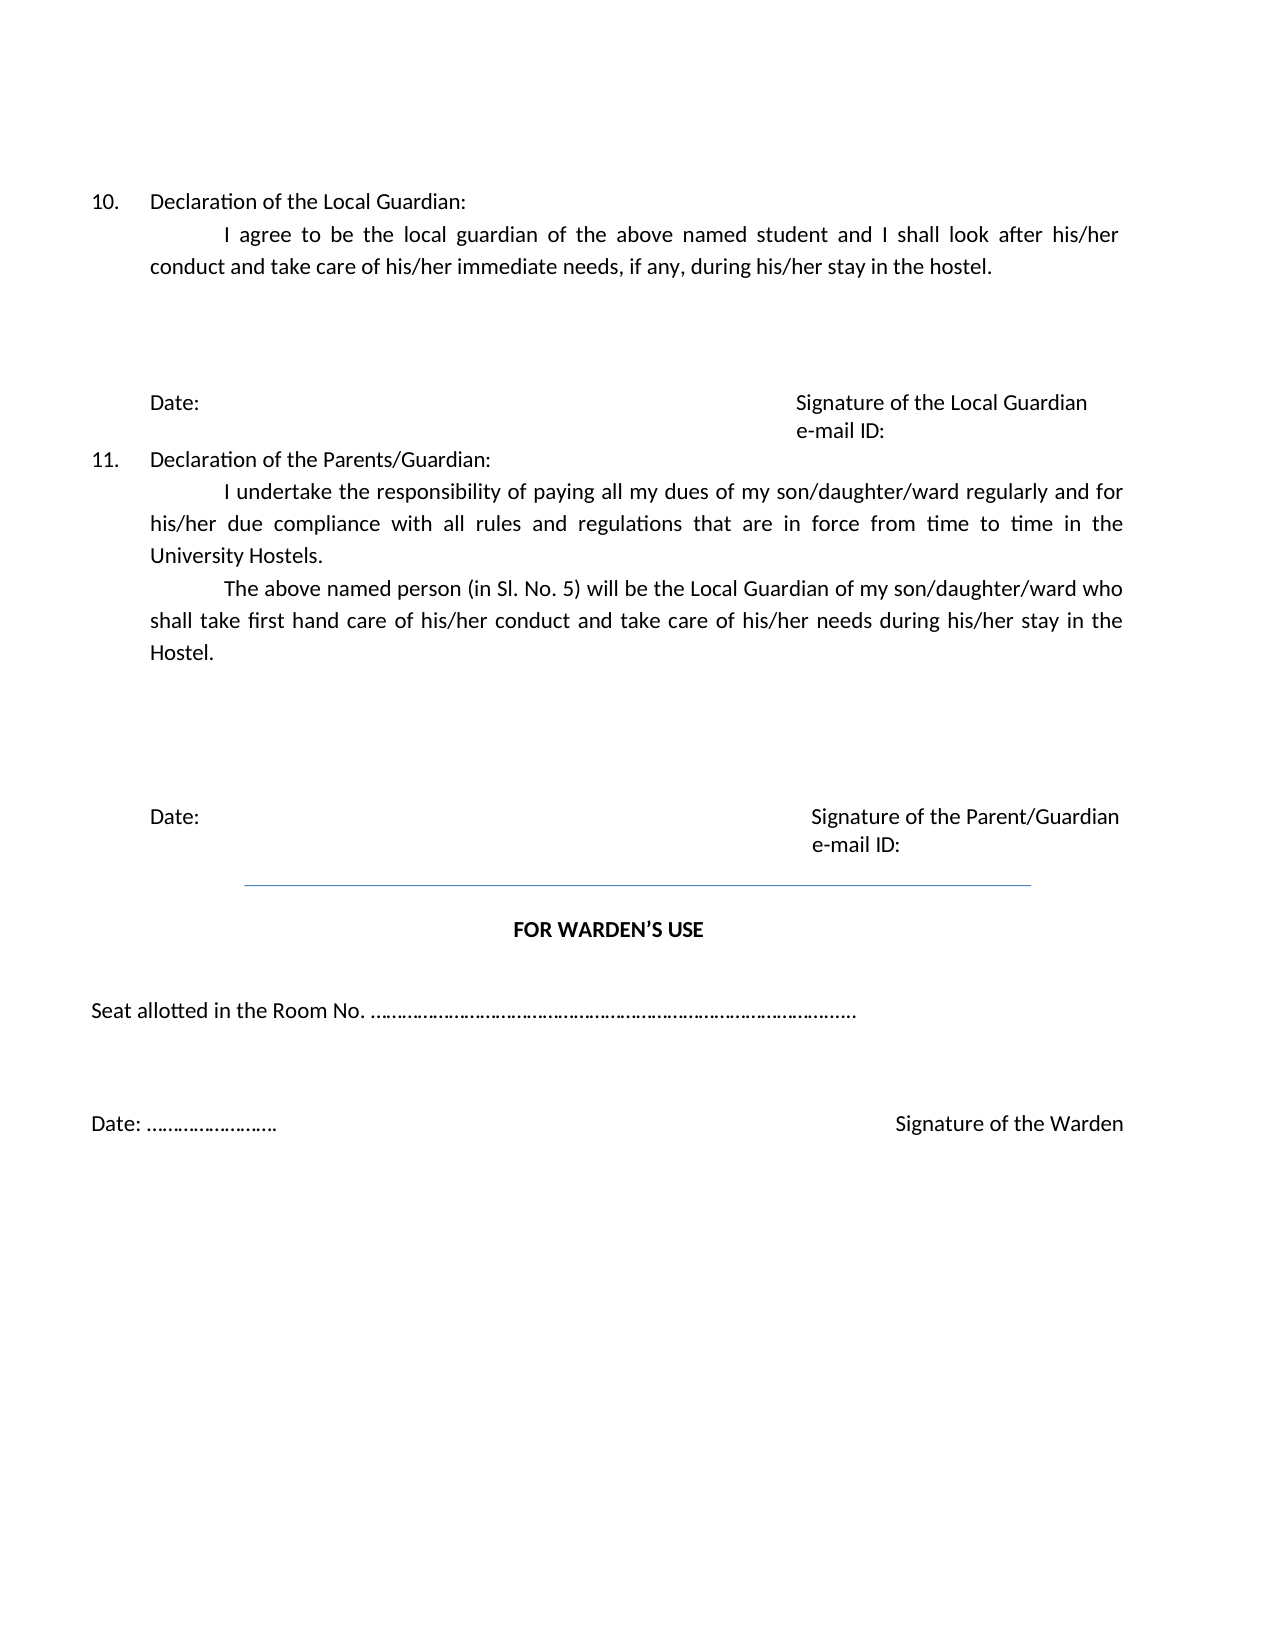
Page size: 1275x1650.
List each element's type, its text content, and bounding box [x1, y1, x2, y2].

text Date: Signature of the Parent/Guardian [150, 802, 1237, 831]
text The above named person (in Sl. No. 5) will be the Local Guardian of my son/daughter/ward who shall take first hand care of his/her conduct and take care of his/her needs during his/her stay in the Hostel. [150, 574, 1125, 666]
text e-mail ID: [796, 417, 1237, 444]
text Date: ……………………. Signature of the Warden [91, 1109, 1237, 1137]
text I agree to be the local guardian of the above named student and I shall look after his/her conduct and take care of his/her immediate needs, if any, during his/her stay in the hostel. [150, 220, 1191, 280]
list Declaration of the Local Guardian: [91, 187, 1237, 215]
text I undertake the responsibility of paying all my dues of my son/daughter/ward regularly and for his/her due compliance with all rules and regulations that are in force from time to time in the University Hostels. [150, 477, 1125, 569]
text Date: Signature of the Local Guardian [150, 388, 1237, 416]
text Seat allotted in the Room No. ……………………………………………………………………………...... [91, 996, 1237, 1024]
text e-mail ID: [812, 831, 1237, 859]
list Declaration of the Parents/Guardian: [91, 445, 1237, 473]
text FOR WARDEN’S USE [38, 915, 1179, 943]
